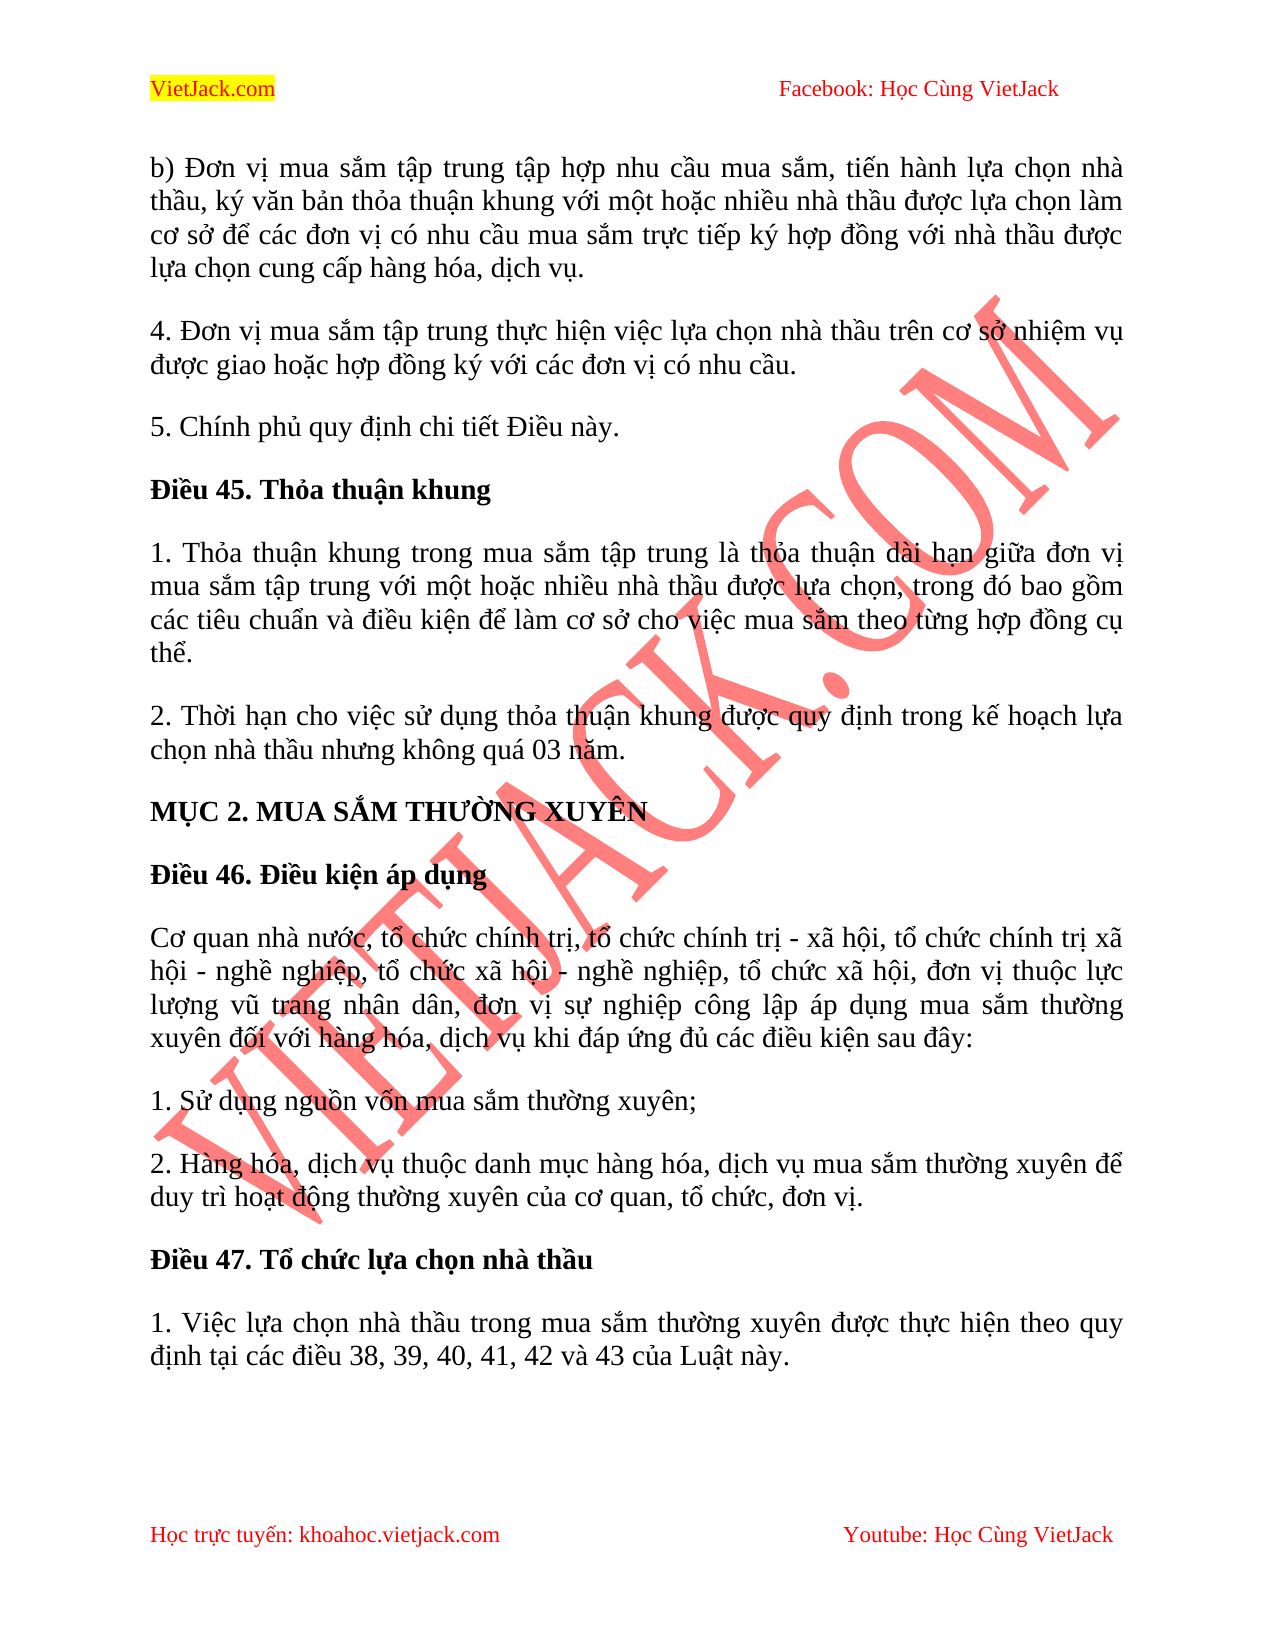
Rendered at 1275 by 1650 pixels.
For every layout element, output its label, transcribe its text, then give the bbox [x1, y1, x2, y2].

text Điều 46. Điều kiện áp dụng [150, 857, 1125, 891]
text 1. Việc lựa chọn nhà thầu trong mua sắm thường xuyên được thực hiện theo quy định tại các điều 38, 39, 40, 41, 42 và 43 của Luật này. [150, 1305, 1125, 1372]
text MỤC 2. MUA SẮM THƯỜNG XUYÊN [150, 794, 1125, 828]
text 1. Thỏa thuận khung trong mua sắm tập trung là thỏa thuận dài hạn giữa đơn vị mua sắm tập trung với một hoặc nhiều nhà thầu được lựa chọn, trong đó bao gồm các tiêu chuẩn và điều kiện để làm cơ sở cho việc mua sắm theo từng hợp đồng cụ thể. [150, 535, 1125, 669]
text 2. Hàng hóa, dịch vụ thuộc danh mục hàng hóa, dịch vụ mua sắm thường xuyên để duy trì hoạt động thường xuyên của cơ quan, tổ chức, đơn vị. [150, 1146, 1125, 1213]
text 5. Chính phủ quy định chi tiết Điều này. [150, 409, 1125, 443]
text 4. Đơn vị mua sắm tập trung thực hiện việc lựa chọn nhà thầu trên cơ sở nhiệm vụ được giao hoặc hợp đồng ký với các đơn vị có nhu cầu. [150, 313, 1125, 380]
text Điều 47. Tổ chức lựa chọn nhà thầu [150, 1242, 1125, 1276]
text b) Đơn vị mua sắm tập trung tập hợp nhu cầu mua sắm, tiến hành lựa chọn nhà thầu, ký văn bản thỏa thuận khung với một hoặc nhiều nhà thầu được lựa chọn làm cơ sở để các đơn vị có nhu cầu mua sắm trực tiếp ký hợp đồng với nhà thầu được lựa chọn cung cấp hàng hóa, dịch vụ. [150, 150, 1125, 284]
text Điều 45. Thỏa thuận khung [150, 472, 1125, 506]
text Cơ quan nhà nước, tổ chức chính trị, tổ chức chính trị - xã hội, tổ chức chính trị xã hội - nghề nghiệp, tổ chức xã hội - nghề nghiệp, tổ chức xã hội, đơn vị thuộc lực lượng vũ trang nhân dân, đơn vị sự nghiệp công lập áp dụng mua sắm thường xuyên đối với hàng hóa, dịch vụ khi đáp ứng đủ các điều kiện sau đây: [150, 920, 1125, 1054]
text 2. Thời hạn cho việc sử dụng thỏa thuận khung được quy định trong kế hoạch lựa chọn nhà thầu nhưng không quá 03 năm. [150, 698, 1125, 765]
text 1. Sử dụng nguồn vốn mua sắm thường xuyên; [150, 1083, 1125, 1117]
